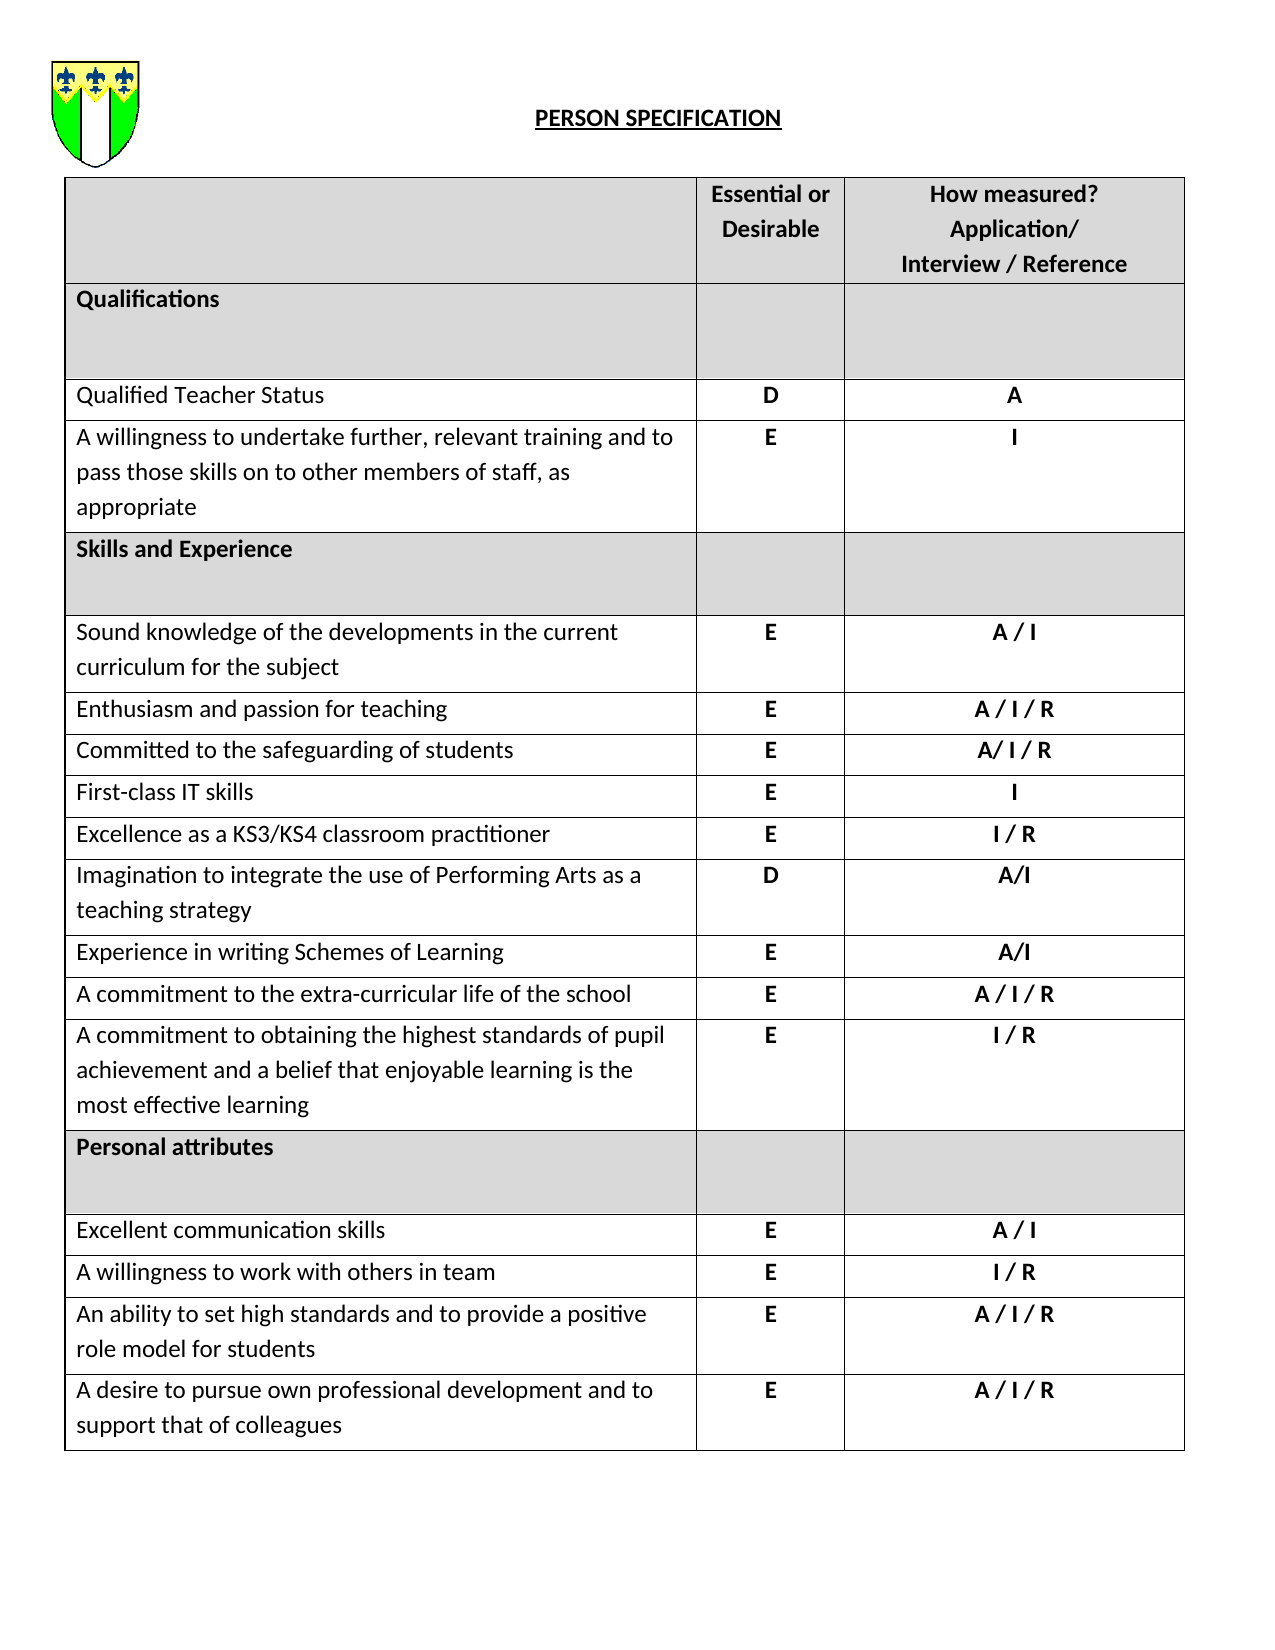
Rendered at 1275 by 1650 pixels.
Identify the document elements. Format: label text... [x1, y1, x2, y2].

table_cell Enthusiasm and passion for teaching [66, 693, 696, 733]
table_cell I [845, 776, 1184, 817]
table_cell D [697, 860, 844, 935]
table_cell I [845, 421, 1184, 532]
table_cell E [697, 1298, 844, 1373]
table_cell E [697, 1215, 844, 1255]
table_header Essential or Desirable [697, 178, 844, 283]
table_cell E [697, 978, 844, 1018]
table_cell A commitment to the extra-curricular life of the school [66, 978, 696, 1018]
table_cell [845, 1131, 1184, 1213]
table_cell [845, 533, 1184, 615]
table_cell A willingness to undertake further, relevant training and to pass those skills on to other members of staff, as appropriate [66, 421, 696, 532]
table_cell [697, 1131, 844, 1213]
table_cell A/I [845, 936, 1184, 977]
table_cell E [697, 1020, 844, 1130]
table_cell D [697, 380, 844, 420]
table_cell E [697, 1375, 844, 1450]
table_cell A / I / R [845, 1375, 1184, 1450]
table_cell E [697, 421, 844, 532]
table_cell First-class IT skills [66, 776, 696, 817]
table_cell A willingness to work with others in team [66, 1256, 696, 1297]
table_cell Qualified Teacher Status [66, 380, 696, 420]
table_cell A commitment to obtaining the highest standards of pupil achievement and a belief that enjoyable learning is the most effective learning [66, 1020, 696, 1130]
table_cell E [697, 818, 844, 858]
table_header [66, 178, 696, 283]
table_cell A/I [845, 860, 1184, 935]
table_cell I / R [845, 1256, 1184, 1297]
table_cell An ability to set high standards and to provide a positive role model for students [66, 1298, 696, 1373]
table_header How measured? Application/ Interview / Reference [845, 178, 1184, 283]
table_cell A / I / R [845, 1298, 1184, 1373]
table_cell A desire to pursue own professional development and to support that of colleagues [66, 1375, 696, 1450]
table_cell A / I / R [845, 693, 1184, 733]
table_cell E [697, 693, 844, 733]
table_cell E [697, 776, 844, 817]
table_cell Personal attributes [66, 1131, 696, 1213]
table_cell A / I [845, 616, 1184, 692]
table_cell E [697, 936, 844, 977]
table_cell Imagination to integrate the use of Performing Arts as a teaching strategy [66, 860, 696, 935]
table_cell [697, 533, 844, 615]
table_cell [845, 284, 1184, 378]
table_cell Experience in writing Schemes of Learning [66, 936, 696, 977]
table_cell Skills and Experience [66, 533, 696, 615]
picture [49, 58, 142, 172]
table_cell Committed to the safeguarding of students [66, 735, 696, 775]
table_cell I / R [845, 818, 1184, 858]
table_cell A / I [845, 1215, 1184, 1255]
table_cell E [697, 735, 844, 775]
table_cell Qualifications [66, 284, 696, 378]
text PERSON SPECIFICATION [142, 102, 1169, 132]
table_cell E [697, 616, 844, 692]
table_cell Sound knowledge of the developments in the current curriculum for the subject [66, 616, 696, 692]
table_cell E [697, 1256, 844, 1297]
table_cell Excellent communication skills [66, 1215, 696, 1255]
table_cell I / R [845, 1020, 1184, 1130]
table_cell A / I / R [845, 978, 1184, 1018]
table_cell [697, 284, 844, 378]
table_cell Excellence as a KS3/KS4 classroom practitioner [66, 818, 696, 858]
table_cell A/ I / R [845, 735, 1184, 775]
table_cell A [845, 380, 1184, 420]
